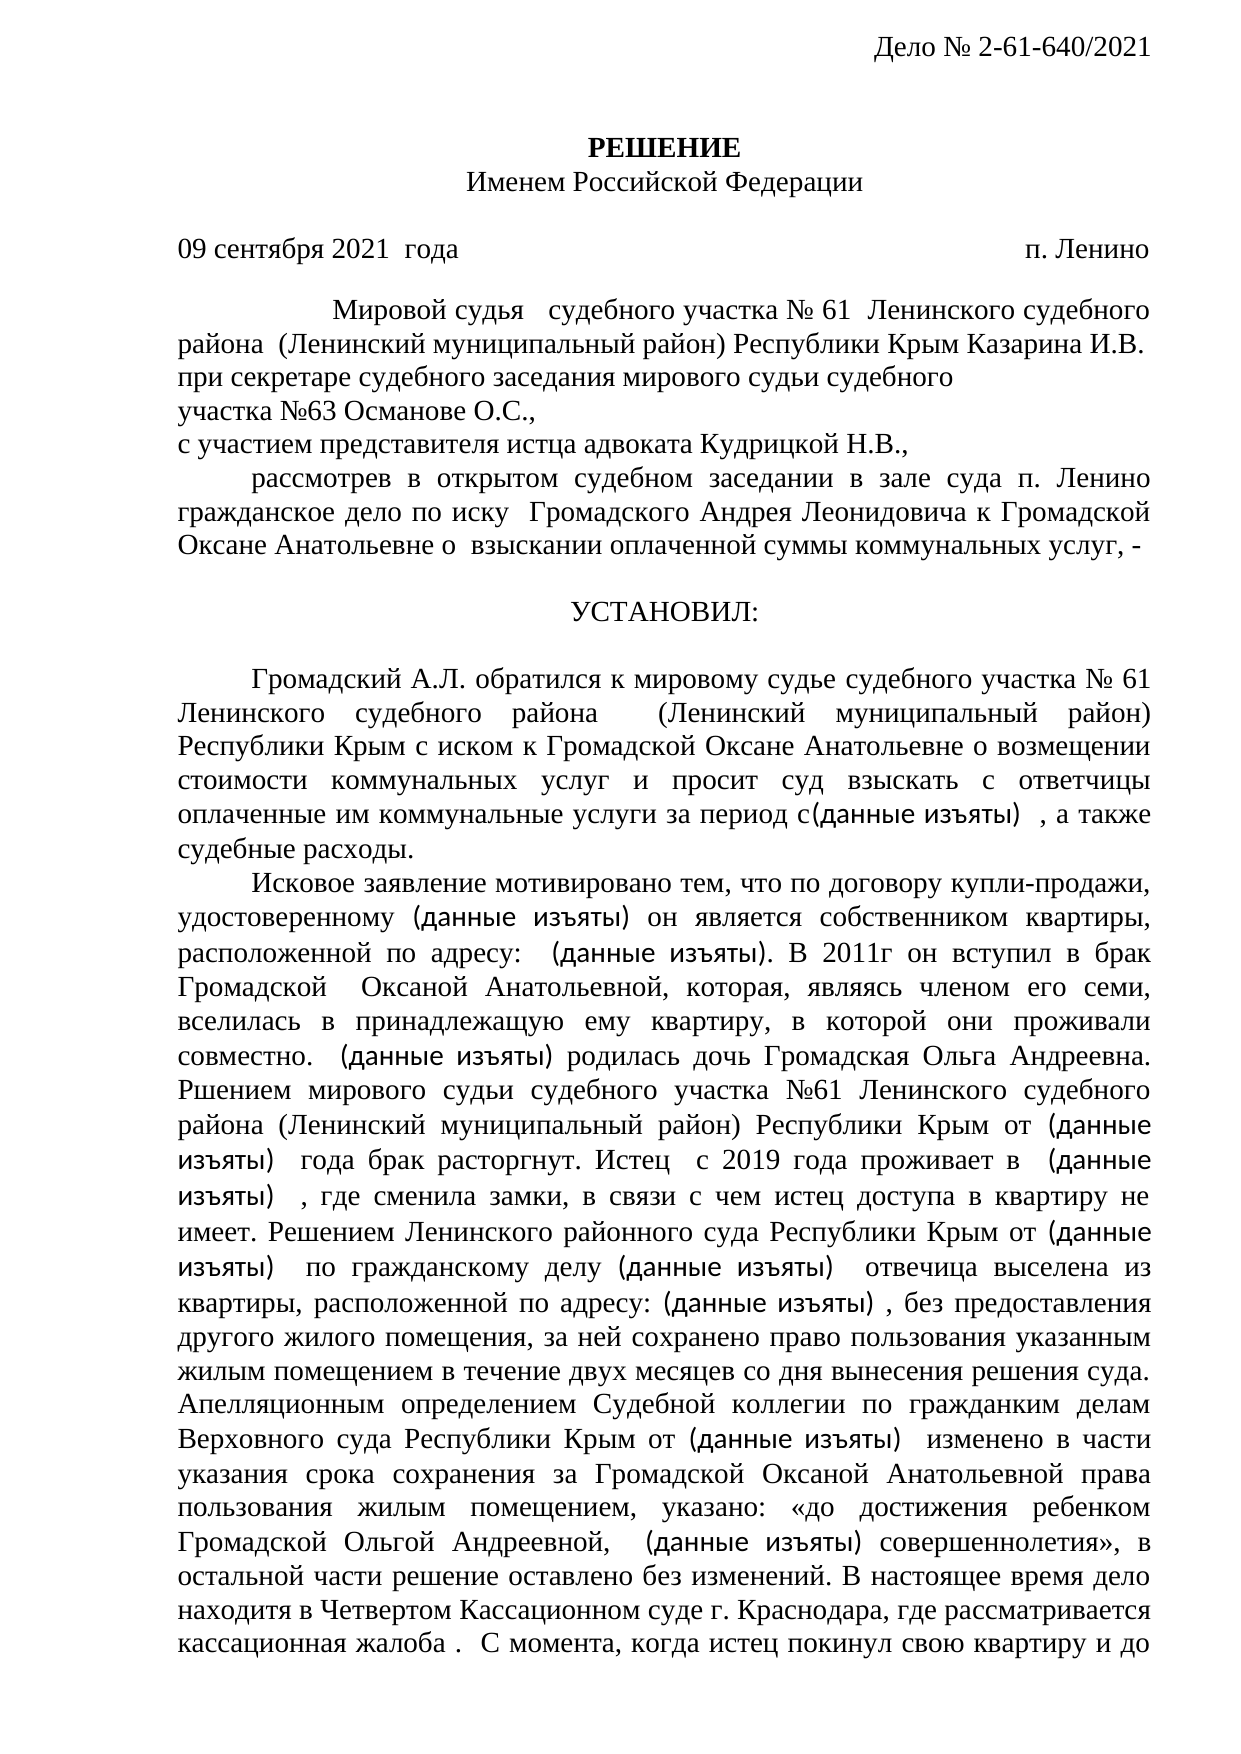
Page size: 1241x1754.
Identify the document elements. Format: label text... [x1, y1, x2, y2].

text рассмотрев в открытом судебном заседании в зале суда п. Ленино гражданское дело по иску Громадского Андрея Леонидовича к Громадской Оксане Анатольевне о взыскании оплаченной суммы коммунальных услуг, - [177, 460, 1152, 561]
text Мировой судья судебного участка № 61 Ленинского судебного района (Ленинский муниципальный район) Республики Крым Казарина И.В. [177, 292, 1152, 359]
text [177, 865, 1152, 1659]
text 09 сентября 2021 года п. Ленино [177, 231, 1152, 264]
text Громадский А.Л. обратился к мировому судье судебного участка № 61 Ленинского судебного района (Ленинский муниципальный район) Республики Крым с иском к Громадской Оксане Анатольевне о возмещении стоимости коммунальных услуг и просит суд взыскать с ответчицы оплаченные им коммунальные услуги за период с(данные изъяты) , а также судебные расходы. [177, 661, 1152, 865]
text с участием представителя истца адвоката Кудрицкой Н.В., [177, 427, 1152, 460]
text участка №63 Османове О.С., [177, 393, 1152, 427]
text Именем Российской Федерации [177, 164, 1152, 197]
text при секретаре судебного заседания мирового судьи судебного [177, 359, 1152, 393]
text УСТАНОВИЛ: [177, 594, 1152, 628]
text Дело № 2-61-640/2021 [177, 29, 1152, 63]
text РЕШЕНИЕ [177, 130, 1152, 164]
